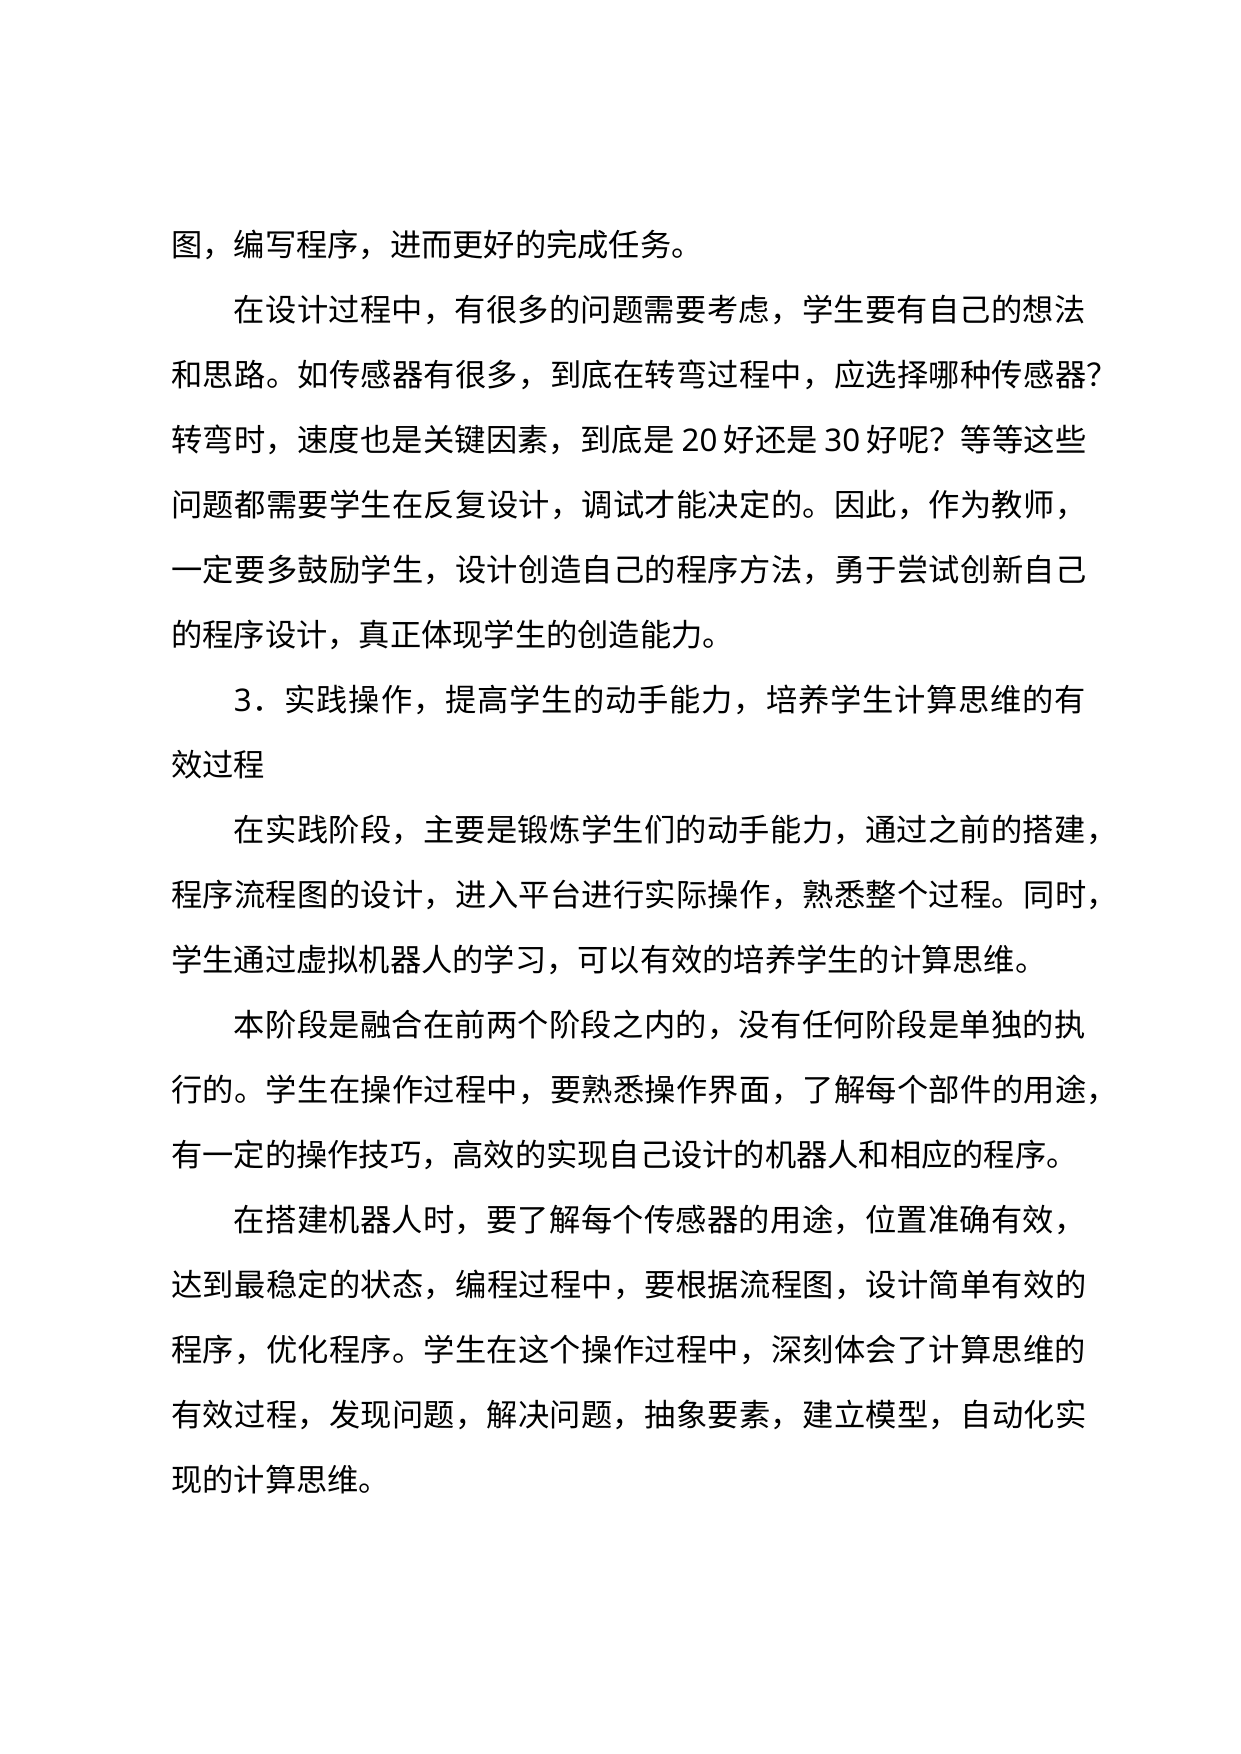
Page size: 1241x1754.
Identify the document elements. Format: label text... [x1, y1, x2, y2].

text 在实践阶段，主要是锻炼学生们的动手能力，通过之前的搭建，程序流程图的设计，进入平台进行实际操作，熟悉整个过程。同时，学生通过虚拟机器人的学习，可以有效的培养学生的计算思维。 [171, 796, 1087, 991]
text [171, 211, 1087, 276]
text 在设计过程中，有很多的问题需要考虑，学生要有自己的想法和思路。如传感器有很多，到底在转弯过程中，应选择哪种传感器？转弯时，速度也是关键因素，到底是20好还是30好呢？等等这些问题都需要学生在反复设计，调试才能决定的。因此，作为教师，一定要多鼓励学生，设计创造自己的程序方法，勇于尝试创新自己的程序设计，真正体现学生的创造能力。 [171, 276, 1087, 666]
text 3．实践操作，提高学生的动手能力，培养学生计算思维的有效过程 [171, 666, 1087, 796]
text 本阶段是融合在前两个阶段之内的，没有任何阶段是单独的执行的。学生在操作过程中，要熟悉操作界面，了解每个部件的用途，有一定的操作技巧，高效的实现自己设计的机器人和相应的程序。 [171, 991, 1087, 1186]
text 在搭建机器人时，要了解每个传感器的用途，位置准确有效，达到最稳定的状态，编程过程中，要根据流程图，设计简单有效的程序，优化程序。学生在这个操作过程中，深刻体会了计算思维的有效过程，发现问题，解决问题，抽象要素，建立模型，自动化实现的计算思维。 [171, 1186, 1087, 1511]
